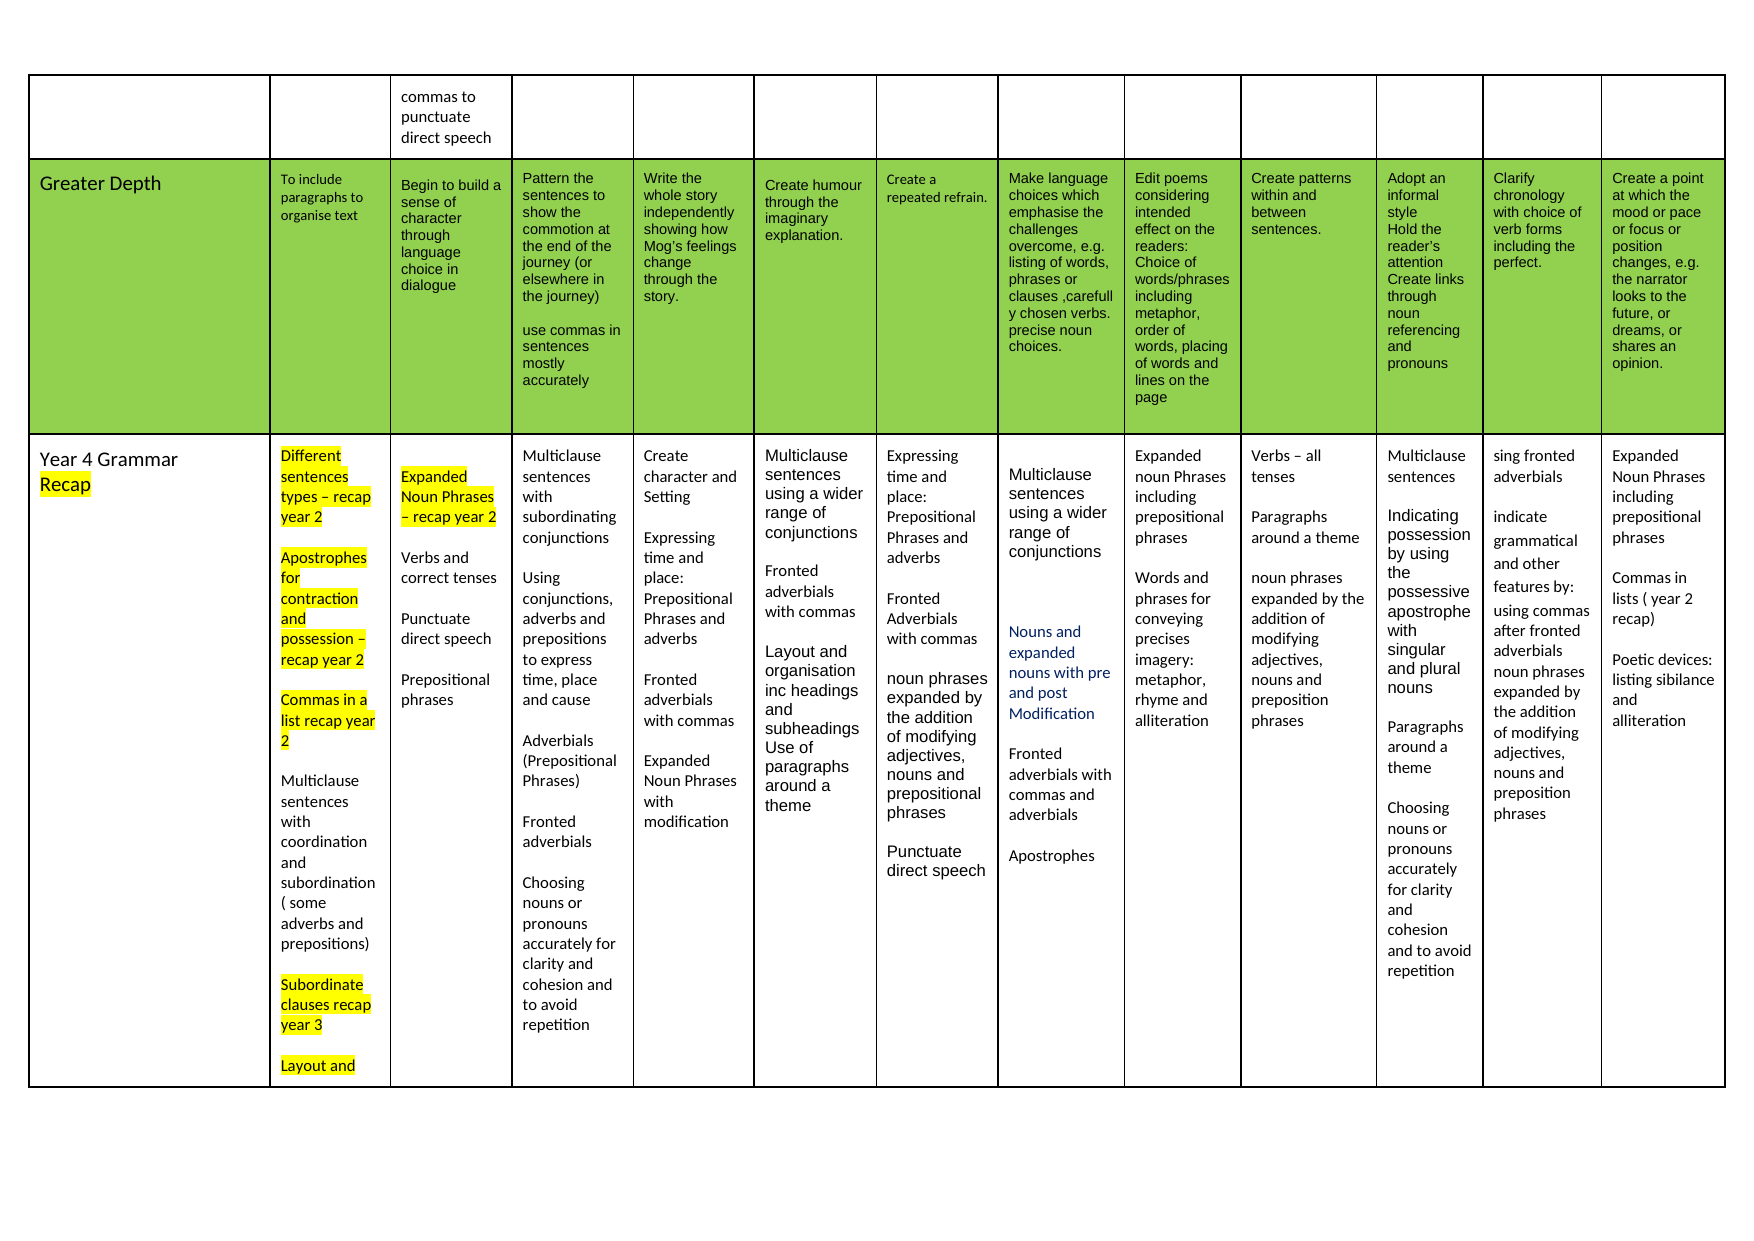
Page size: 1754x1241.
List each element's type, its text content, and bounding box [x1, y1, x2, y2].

table_cell Adopt an informal style Hold the reader’s attention Create links through noun referencing and pronouns [1377, 160, 1482, 433]
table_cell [999, 76, 1124, 158]
table_cell Edit poems considering intended effect on the readers: Choice of words/phrases including metaphor, order of words, placing of words and lines on the page [1125, 160, 1240, 433]
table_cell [1242, 76, 1376, 158]
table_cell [391, 76, 511, 158]
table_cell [1125, 435, 1240, 1086]
table_cell Create patterns within and between sentences. [1242, 160, 1376, 433]
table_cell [271, 435, 390, 1086]
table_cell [1484, 435, 1601, 1086]
table_cell Begin to build a sense of character through language choice in dialogue [391, 160, 511, 433]
table_cell Create humour through the imaginary explanation. [755, 160, 876, 433]
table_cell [634, 76, 753, 158]
table_cell Greater Depth [30, 160, 269, 433]
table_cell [877, 435, 997, 1086]
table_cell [1602, 76, 1724, 158]
table_cell Clarify chronology with choice of verb forms including the perfect. [1484, 160, 1601, 433]
table_cell To include paragraphs to organise text [271, 160, 390, 433]
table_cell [513, 76, 633, 158]
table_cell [513, 435, 633, 1086]
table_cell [755, 435, 876, 1086]
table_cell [30, 435, 269, 1086]
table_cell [1602, 435, 1724, 1086]
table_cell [877, 76, 997, 158]
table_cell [1125, 76, 1240, 158]
table_cell Pattern the sentences to show the commotion at the end of the journey (or elsewhere in the journey) use commas in sentences mostly accurately [513, 160, 633, 433]
table_cell Create a repeated refrain. [877, 160, 997, 433]
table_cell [1377, 76, 1482, 158]
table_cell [755, 76, 876, 158]
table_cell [634, 435, 753, 1086]
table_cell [30, 76, 269, 158]
table_cell Make language choices which emphasise the challenges overcome, e.g. listing of words, phrases or clauses ,carefully chosen verbs. precise noun choices. [999, 160, 1124, 433]
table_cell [271, 76, 390, 158]
table_cell Create a point at which the mood or pace or focus or position changes, e.g. the narrator looks to the future, or dreams, or shares an opinion. [1602, 160, 1724, 433]
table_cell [999, 435, 1124, 1086]
table_cell Write the whole story independently showing how Mog’s feelings change through the story. [634, 160, 753, 433]
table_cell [1484, 76, 1601, 158]
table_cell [391, 435, 511, 1086]
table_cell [1242, 435, 1376, 1086]
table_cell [1377, 435, 1482, 1086]
